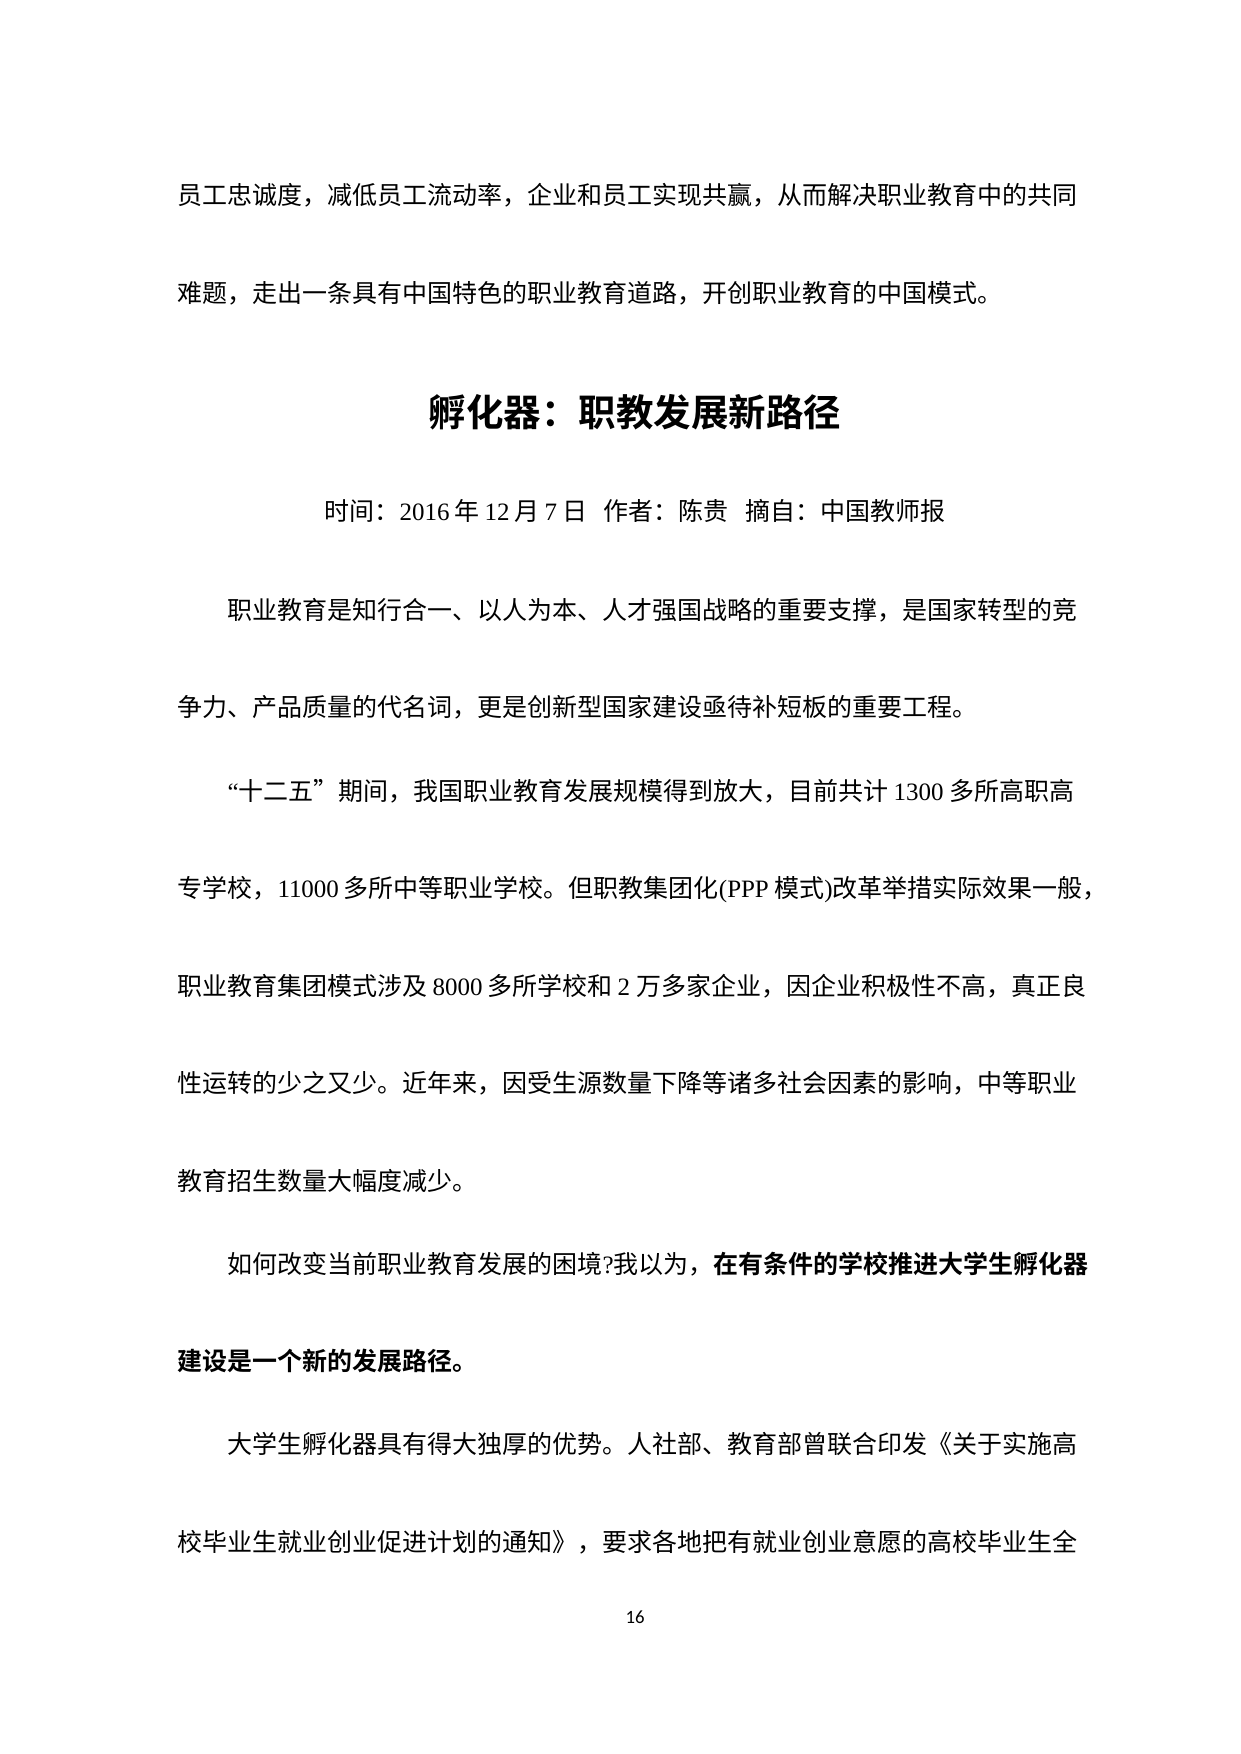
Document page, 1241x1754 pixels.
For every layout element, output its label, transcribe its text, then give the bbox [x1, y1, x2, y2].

text 时间：2016年12月7日 作者：陈贵 摘自：中国教师报 [177, 477, 1092, 542]
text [177, 161, 1092, 324]
subtitle 孵化器：职教发展新路径 [177, 377, 1092, 442]
text 职业教育是知行合一、以人为本、人才强国战略的重要支撑，是国家转型的竞争力、产品质量的代名词，更是创新型国家建设亟待补短板的重要工程。 [177, 576, 1092, 738]
text 如何改变当前职业教育发展的困境?我以为，在有条件的学校推进大学生孵化器建设是一个新的发展路径。 [177, 1230, 1092, 1392]
text “十二五”期间，我国职业教育发展规模得到放大，目前共计1300 多所高职高专学校，11000多所中等职业学校。但职教集团化(PPP 模式)改革举措实际效果一般，职业教育集团模式涉及8000多所学校和2 万多家企业，因企业积极性不高，真正良性运转的少之又少。近年来，因受生源数量下降等诸多社会因素的影响，中等职业教育招生数量大幅度减少。 [177, 757, 1092, 1212]
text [177, 1410, 1092, 1573]
